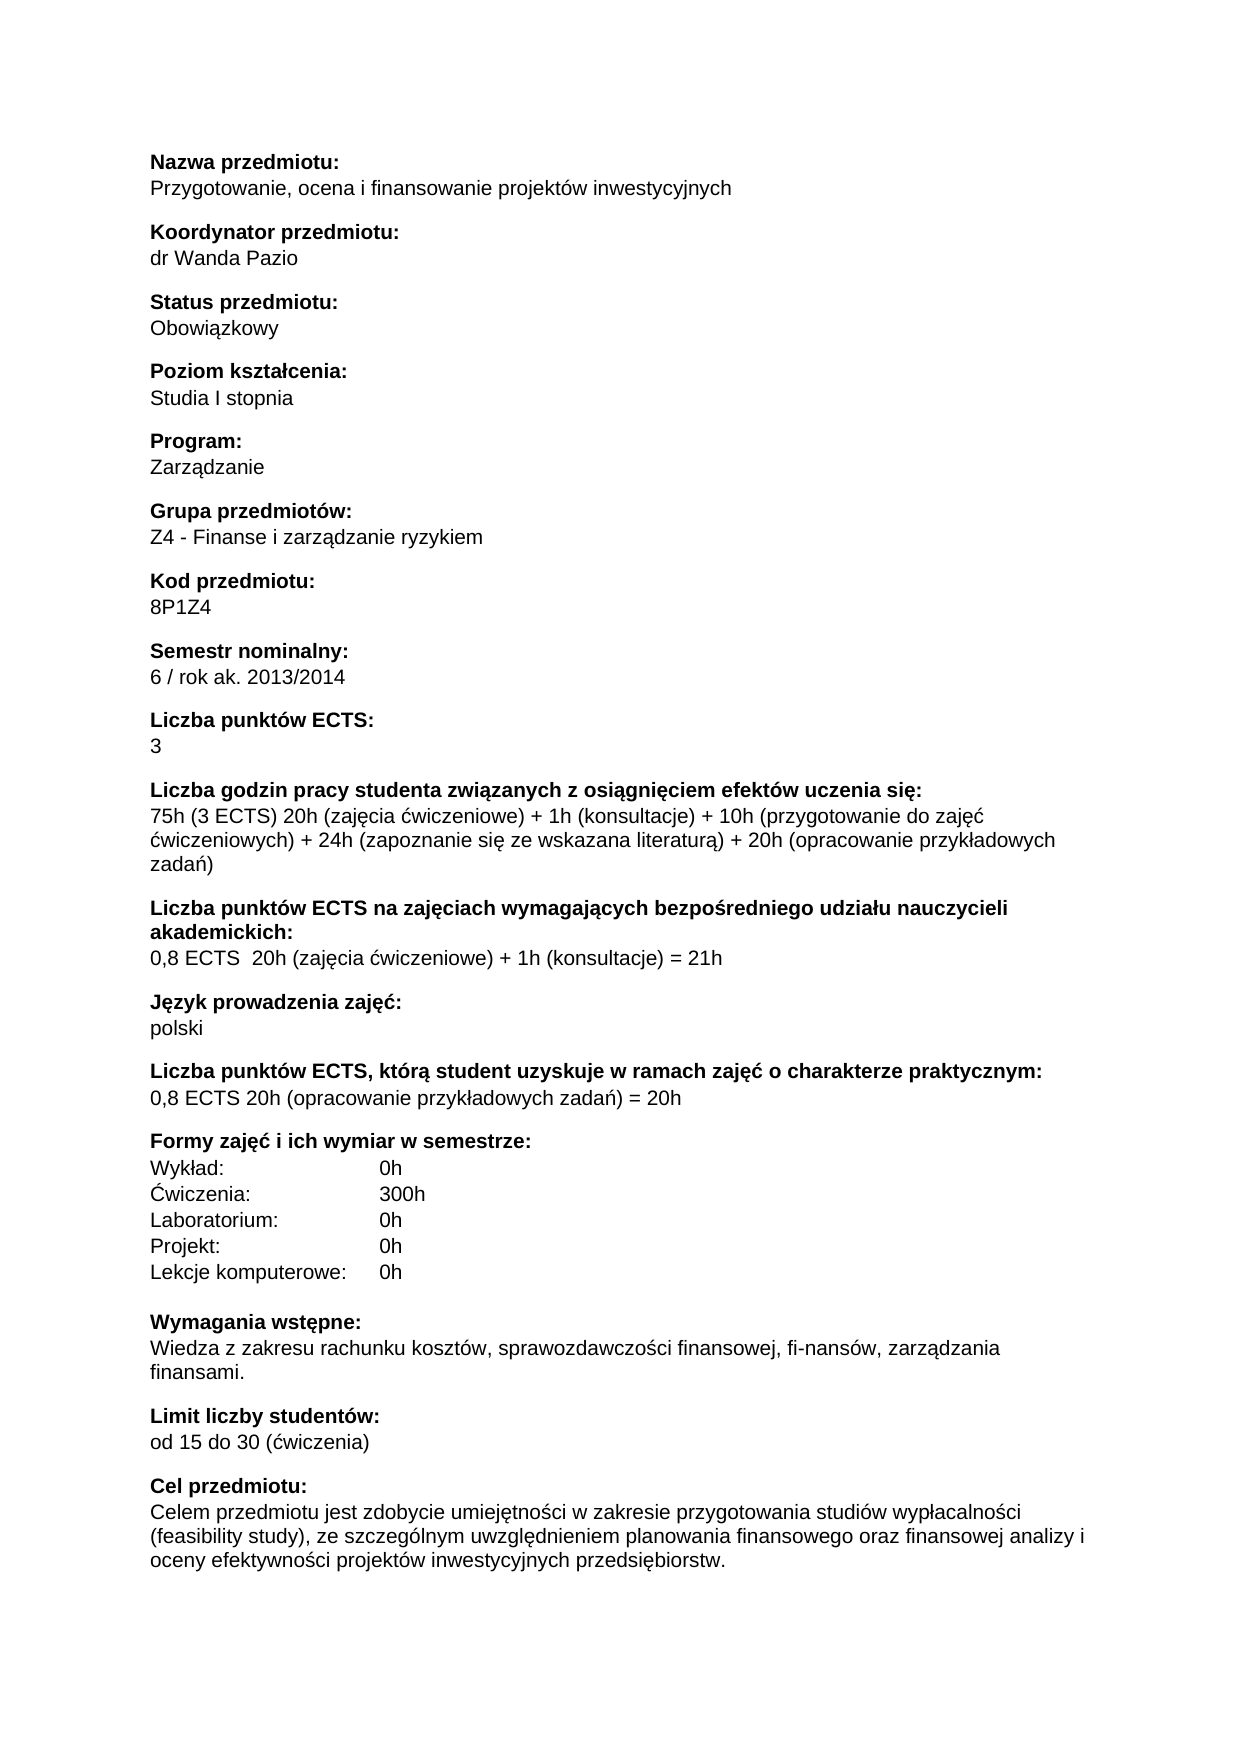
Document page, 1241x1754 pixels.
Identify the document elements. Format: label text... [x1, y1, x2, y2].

text Wiedza z zakresu rachunku kosztów, sprawozdawczości finansowej, fi-nansów, zarządzania finansami. [150, 1336, 1090, 1384]
text Kod przedmiotu: [150, 569, 1090, 593]
text Zarządzanie [150, 455, 1090, 479]
text Program: [150, 429, 1090, 453]
text dr Wanda Pazio [150, 246, 1090, 270]
text Status przedmiotu: [150, 289, 1090, 313]
text Wymagania wstępne: [150, 1310, 1090, 1334]
text od 15 do 30 (ćwiczenia) [150, 1430, 1090, 1454]
text Liczba godzin pracy studenta związanych z osiągnięciem efektów uczenia się: [150, 778, 1090, 802]
table_cell 0h [369, 1232, 597, 1258]
text Liczba punktów ECTS na zajęciach wymagających bezpośredniego udziału nauczycieli akademickich: [150, 896, 1090, 944]
text 75h (3 ECTS) 20h (zajęcia ćwiczeniowe) + 1h (konsultacje) + 10h (przygotowanie do zajęć ćwiczeniowych) + 24h (zapoznanie się ze wskazana literaturą) + 20h (opracowanie przykładowych zadań) [150, 804, 1090, 876]
table_header Wykład: [140, 1156, 367, 1180]
table_cell Ćwiczenia: [140, 1182, 367, 1206]
table_cell 300h [369, 1180, 597, 1206]
table_cell Projekt: [140, 1234, 367, 1258]
text 3 [150, 734, 1090, 758]
text Przygotowanie, ocena i finansowanie projektów inwestycyjnych [150, 176, 1090, 200]
table_cell Laboratorium: [140, 1208, 367, 1232]
text 8P1Z4 [150, 595, 1090, 619]
text Z4 - Finanse i zarządzanie ryzykiem [150, 525, 1090, 549]
text Celem przedmiotu jest zdobycie umiejętności w zakresie przygotowania studiów wypłacalności (feasibility study), ze szczególnym uwzględnieniem planowania finansowego oraz finansowej analizy i oceny efektywności projektów inwestycyjnych przedsiębiorstw. [150, 1499, 1090, 1571]
table_cell 0h [369, 1258, 597, 1284]
text Limit liczby studentów: [150, 1404, 1090, 1428]
text Liczba punktów ECTS: [150, 708, 1090, 732]
text Formy zajęć i ich wymiar w semestrze: [150, 1129, 1090, 1153]
table_header 0h [369, 1156, 597, 1180]
text polski [150, 1016, 1090, 1039]
table_cell Lekcje komputerowe: [140, 1260, 367, 1284]
text 0,8 ECTS 20h (zajęcia ćwiczeniowe) + 1h (konsultacje) = 21h [150, 946, 1090, 970]
text Poziom kształcenia: [150, 359, 1090, 383]
text Koordynator przedmiotu: [150, 220, 1090, 244]
text Nazwa przedmiotu: [150, 150, 1090, 174]
text Język prowadzenia zajęć: [150, 989, 1090, 1013]
text Obowiązkowy [150, 316, 1090, 339]
text Cel przedmiotu: [150, 1473, 1090, 1497]
text Semestr nominalny: [150, 638, 1090, 662]
text 0,8 ECTS 20h (opracowanie przykładowych zadań) = 20h [150, 1085, 1090, 1109]
text Grupa przedmiotów: [150, 499, 1090, 523]
text Studia I stopnia [150, 385, 1090, 409]
text 6 / rok ak. 2013/2014 [150, 664, 1090, 688]
table_cell 0h [369, 1206, 597, 1232]
text Liczba punktów ECTS, którą student uzyskuje w ramach zajęć o charakterze praktycznym: [150, 1059, 1090, 1083]
